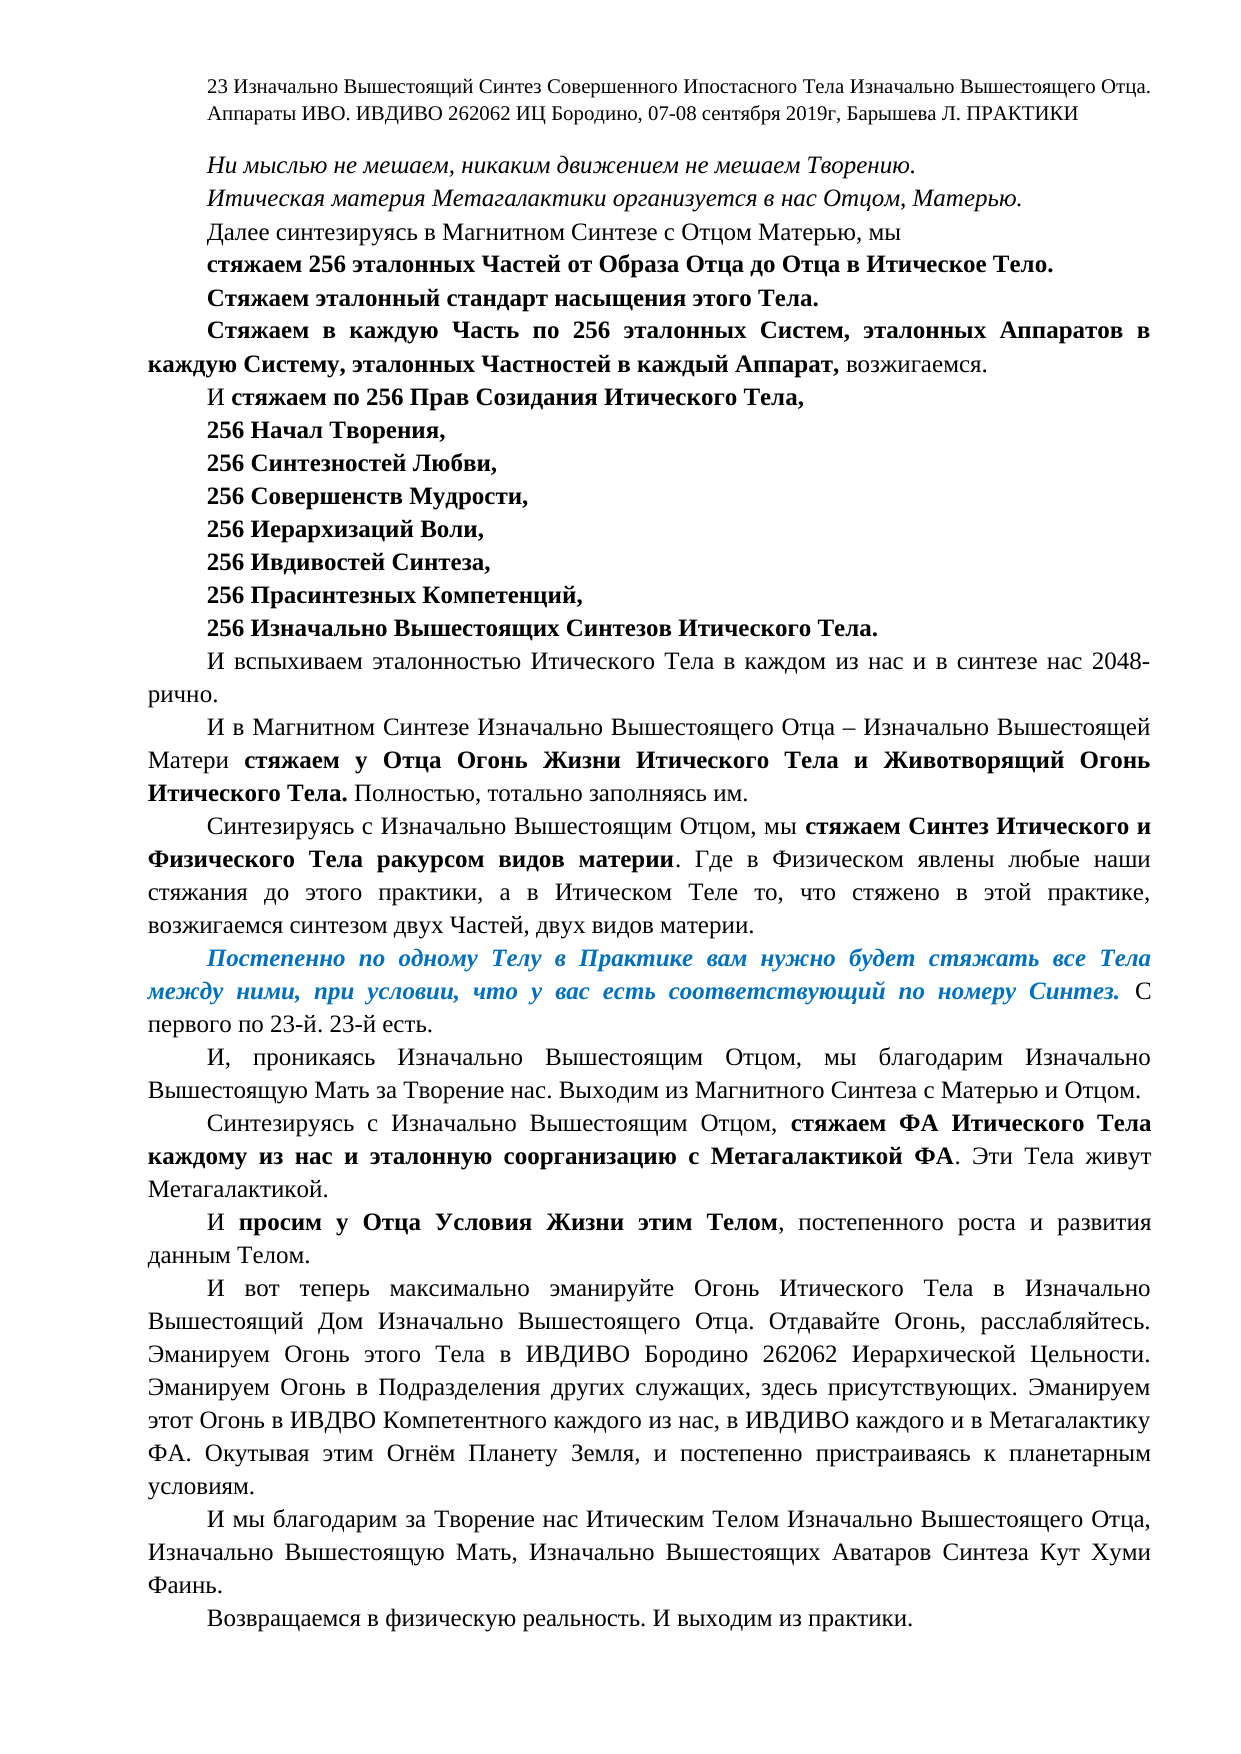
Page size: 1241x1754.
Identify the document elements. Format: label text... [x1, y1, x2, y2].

text 256 Начал Творения, [148, 415, 1152, 443]
text Стяжаем в каждую Часть по 256 эталонных Систем, эталонных Аппаратов в каждую Систему, эталонных Частностей в каждый Аппарат, возжигаемся. [148, 316, 1152, 377]
text Далее синтезируясь в Магнитном Синтезе с Отцом Матерью, мы [148, 217, 1152, 245]
text стяжаем 256 эталонных Частей от Образа Отца до Отца в Итическое Тело. [148, 249, 1152, 278]
text Ни мыслью не мешаем, никаким движением не мешаем Творению. [148, 151, 1152, 179]
text 256 Ивдивостей Синтеза, [148, 547, 1152, 576]
text И просим у Отца Условия Жизни этим Телом, постепенного роста и развития данным Телом. [148, 1207, 1152, 1269]
text 256 Прасинтезных Компетенций, [148, 580, 1152, 608]
text И, проникаясь Изначально Вышестоящим Отцом, мы благодарим Изначально Вышестоящую Мать за Творение нас. Выходим из Магнитного Синтеза с Матерью и Отцом. [148, 1042, 1152, 1104]
text И стяжаем по 256 Прав Созидания Итического Тела, [148, 382, 1152, 410]
text Стяжаем эталонный стандарт насыщения этого Тела. [148, 283, 1152, 311]
text Возвращаемся в физическую реальность. И выходим из практики. [148, 1603, 1152, 1632]
text 256 Изначально Вышестоящих Синтезов Итического Тела. [148, 613, 1152, 642]
text И вспыхиваем эталонностью Итического Тела в каждом из нас и в синтезе нас 2048-рично. [148, 646, 1152, 708]
text И в Магнитном Синтезе Изначально Вышестоящего Отца – Изначально Вышестоящей Матери стяжаем у Отца Огонь Жизни Итического Тела и Животворящий Огонь Итического Тела. Полностью, тотально заполняясь им. [148, 712, 1152, 807]
text Итическая материя Метагалактики организуется в нас Отцом, Матерью. [148, 183, 1152, 212]
text И мы благодарим за Творение нас Итическим Телом Изначально Вышестоящего Отца, Изначально Вышестоящую Мать, Изначально Вышестоящих Аватаров Синтеза Кут Хуми Фаинь. [148, 1504, 1152, 1599]
text 256 Синтезностей Любви, [148, 448, 1152, 476]
text 256 Иерархизаций Воли, [148, 514, 1152, 542]
text 256 Совершенств Мудрости, [148, 481, 1152, 509]
text И вот теперь максимально эманируйте Огонь Итического Тела в Изначально Вышестоящий Дом Изначально Вышестоящего Отца. Отдавайте Огонь, расслабляйтесь. Эманируем Огонь этого Тела в ИВДИВО Бородино 262062 Иерархической Цельности. Эманируем Огонь в Подразделения других служащих, здесь присутствующих. Эманируем этот Огонь в ИВДВО Компетентного каждого из нас, в ИВДИВО каждого и в Метагалактику ФА. Окутывая этим Огнём Планету Земля, и постепенно пристраиваясь к планетарным условиям. [148, 1273, 1152, 1500]
text Постепенно по одному Телу в Практике вам нужно будет стяжать все Тела между ними, при условии, что у вас есть соответствующий по номеру Синтез. С первого по 23-й. 23-й есть. [148, 943, 1152, 1038]
text Синтезируясь с Изначально Вышестоящим Отцом, мы стяжаем Синтез Итического и Физического Тела ракурсом видов материи. Где в Физическом явлены любые наши стяжания до этого практики, а в Итическом Теле то, что стяжено в этой практике, возжигаемся синтезом двух Частей, двух видов материи. [148, 811, 1152, 939]
text Синтезируясь с Изначально Вышестоящим Отцом, стяжаем ФА Итического Тела каждому из нас и эталонную соорганизацию с Метагалактикой ФА. Эти Тела живут Метагалактикой. [148, 1108, 1152, 1203]
